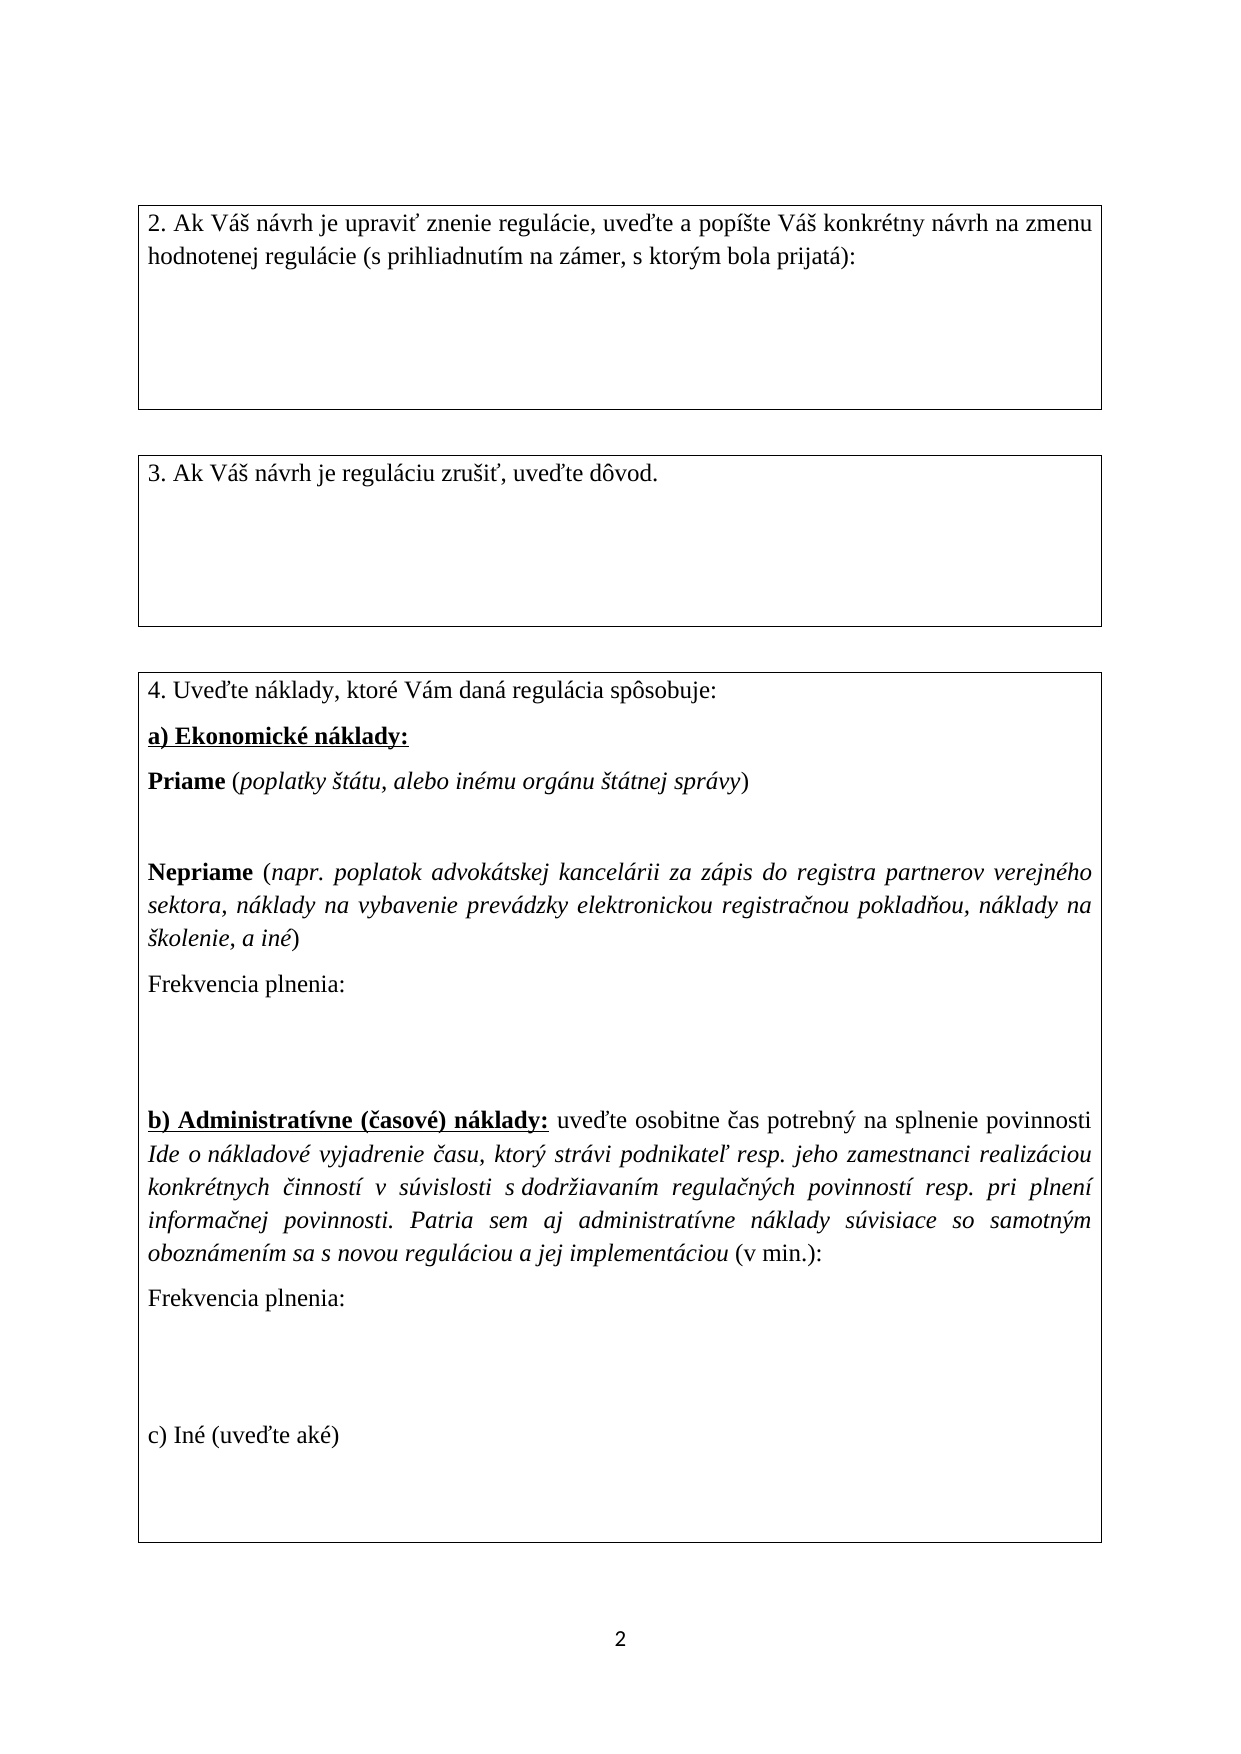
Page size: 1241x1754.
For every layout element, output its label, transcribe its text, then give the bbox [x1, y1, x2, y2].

text Frekvencia plnenia: [139, 1280, 1101, 1312]
text Nepriame (napr. poplatok advokátskej kancelárii za zápis do registra partnerov verejného sektora, náklady na vybavenie prevádzky elektronickou registračnou pokladňou, náklady na školenie, a iné) [139, 854, 1101, 952]
text 2. Ak Váš návrh je upraviť znenie regulácie, uveďte a popíšte Váš konkrétny návrh na zmenu hodnotenej regulácie (s prihliadnutím na zámer, s ktorým bola prijatá): [139, 206, 1101, 270]
text a) Ekonomické náklady: [139, 718, 1101, 750]
text 3. Ak Váš návrh je reguláciu zrušiť, uveďte dôvod. [139, 456, 1101, 487]
text b) Administratívne (časové) náklady: uveďte osobitne čas potrebný na splnenie povinnosti Ide o nákladové vyjadrenie času, ktorý strávi podnikateľ resp. jeho zamestnanci realizáciou konkrétnych činností v súvislosti s dodržiavaním regulačných povinností resp. pri plnení informačnej povinnosti. Patria sem aj administratívne náklady súvisiace so samotným oboznámením sa s novou reguláciou a jej implementáciou (v min.): [139, 1102, 1101, 1266]
text 4. Uveďte náklady, ktoré Vám daná regulácia spôsobuje: [139, 673, 1101, 704]
text Frekvencia plnenia: [139, 966, 1101, 998]
text c) Iné (uveďte aké) [139, 1417, 1101, 1448]
text Priame (poplatky štátu, alebo inému orgánu štátnej správy) [139, 763, 1101, 795]
